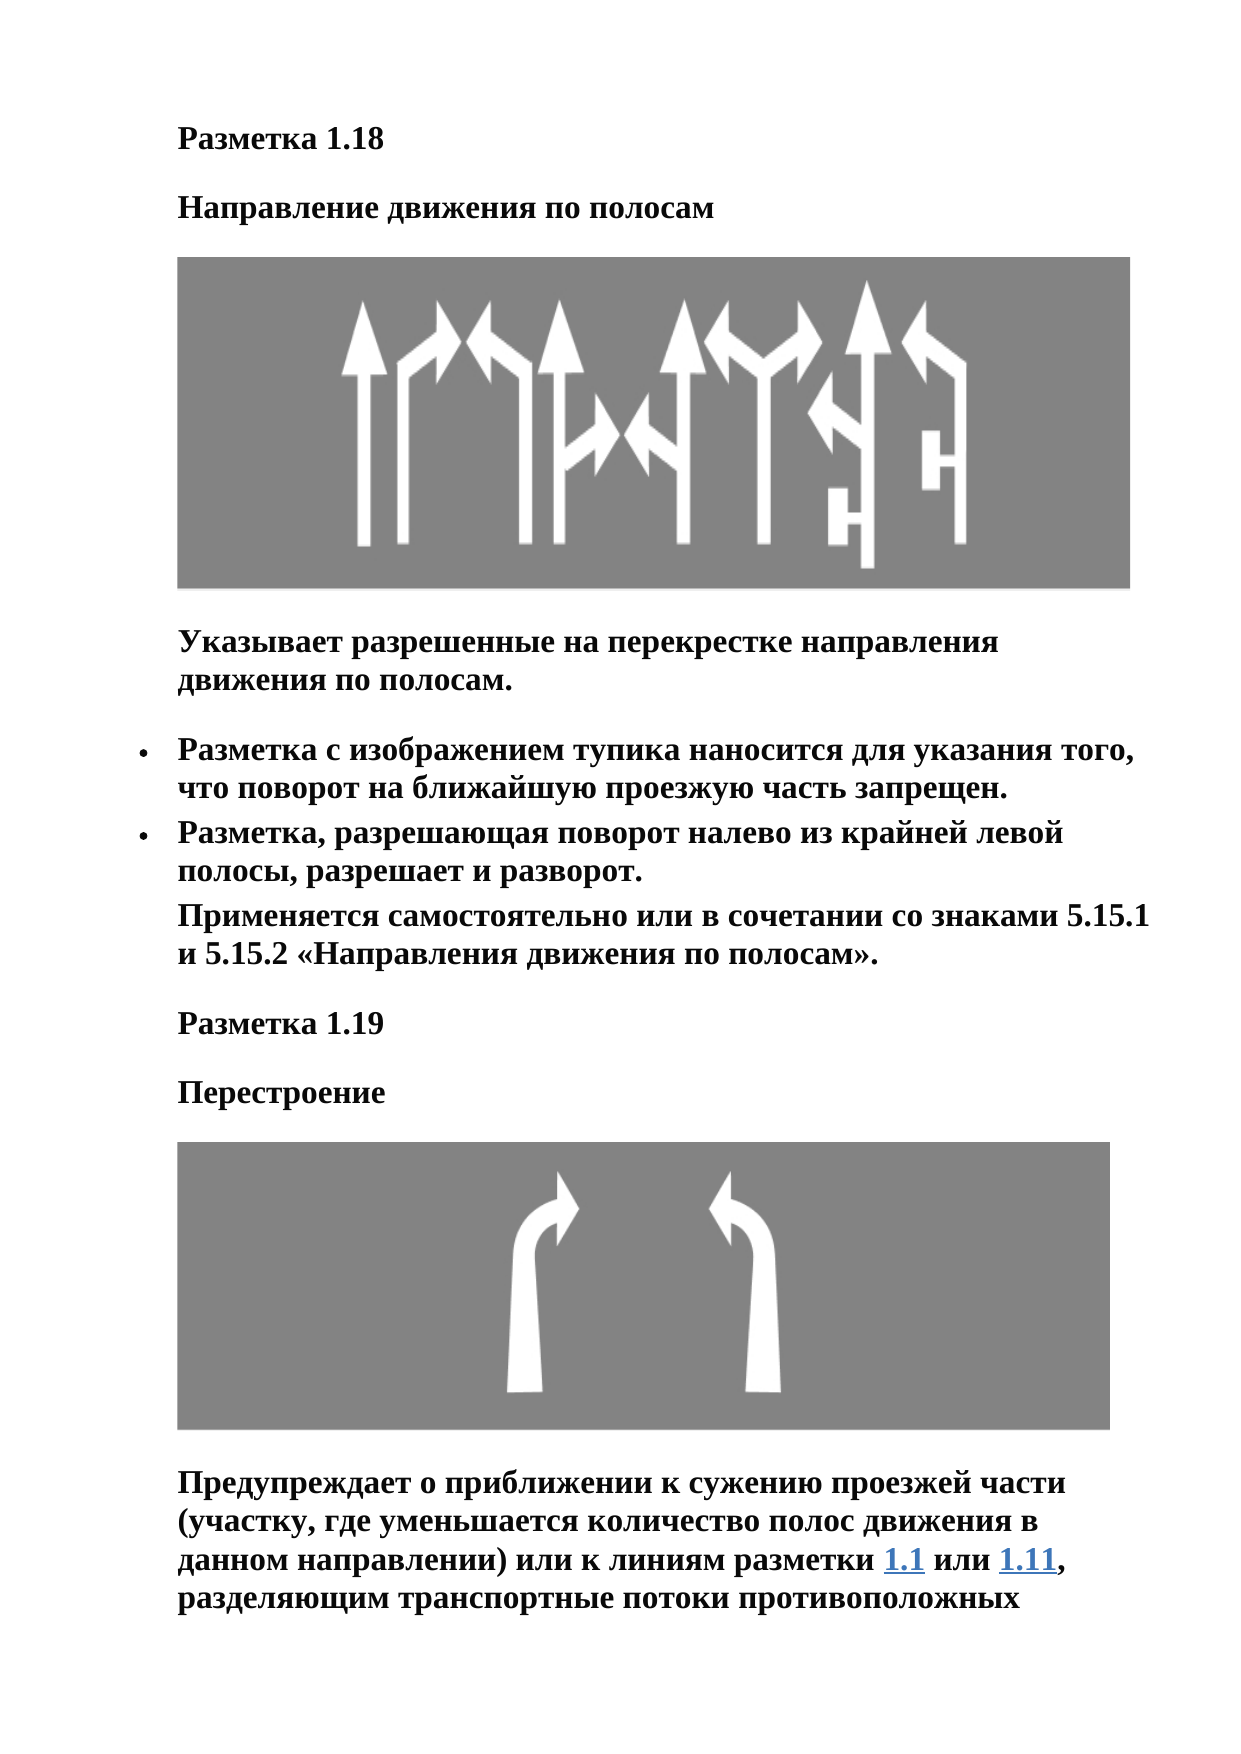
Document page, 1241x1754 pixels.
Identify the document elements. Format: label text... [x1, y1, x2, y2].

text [177, 1462, 1152, 1615]
text Перестроение [177, 1073, 1152, 1111]
text Направление движения по полосам [177, 188, 1152, 226]
list Разметка, разрешающая поворот налево из крайней левой полосы, разрешает и разворот. [140, 812, 1152, 889]
text Разметка 1.18 [177, 118, 1152, 156]
picture [177, 257, 1131, 591]
text Разметка 1.19 [177, 1003, 1152, 1041]
picture [177, 1142, 1110, 1431]
text Указывает разрешенные на перекрестке направления движения по полосам. [177, 621, 1152, 698]
list Разметка с изображением тупика наносится для указания того, что поворот на ближайшую проезжую часть запрещен. [140, 729, 1152, 806]
text Применяется самостоятельно или в сочетании со знаками 5.15.1 и 5.15.2 «Направления движения по полосам». [177, 895, 1152, 972]
